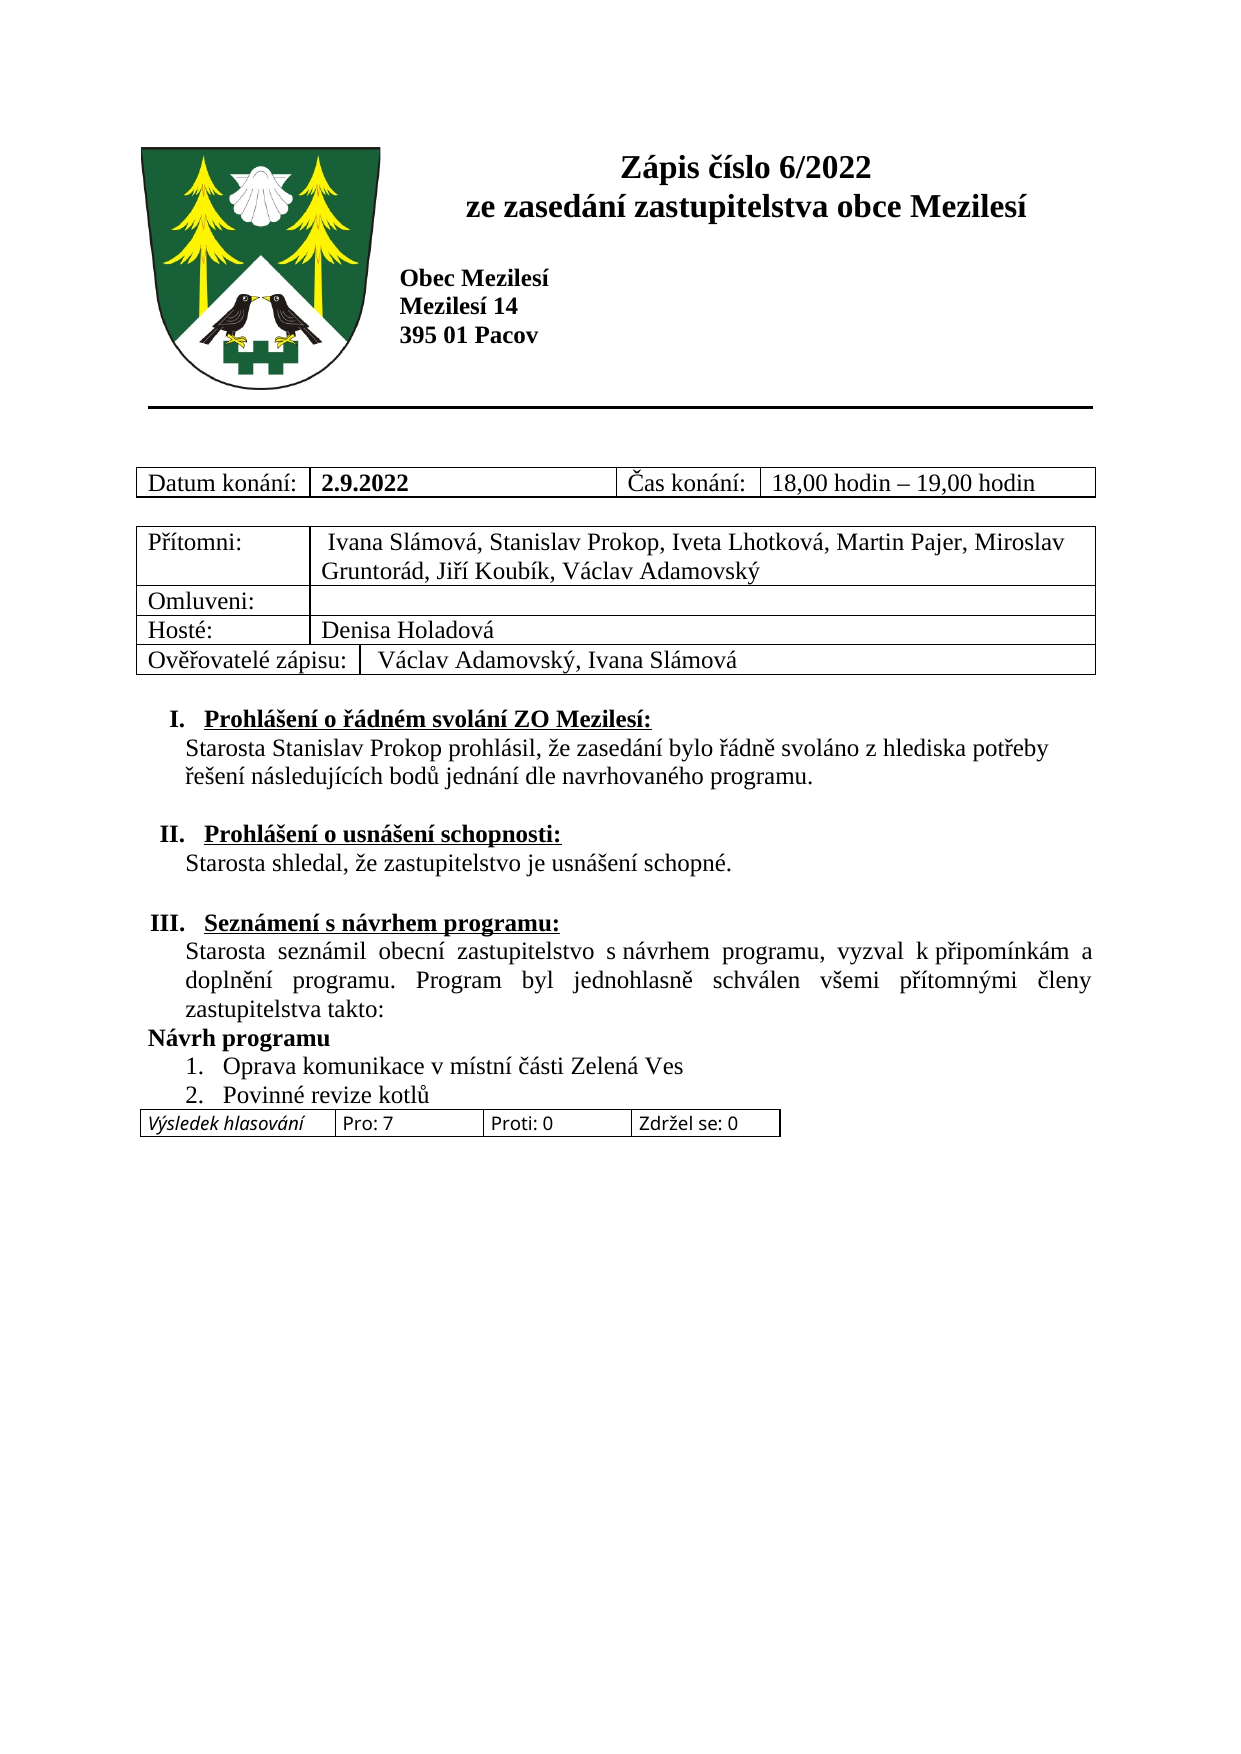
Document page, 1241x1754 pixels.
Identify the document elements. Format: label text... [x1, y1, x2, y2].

table_cell Denisa Holadová [311, 616, 1095, 644]
text ze zasedání zastupitelstva obce Mezilesí [380, 186, 1093, 224]
text Návrh programu [148, 1023, 1093, 1051]
table_header Výsledek hlasování [141, 1110, 335, 1136]
text Obec Mezilesí [380, 263, 1093, 291]
table_header Ivana Slámová, Stanislav Prokop, Iveta Lhotková, Martin Pajer, Miroslav Gruntorád, Jiří Koubík, Václav Adamovský [311, 527, 1095, 585]
table_header Datum konání: [137, 468, 309, 496]
table_header Pro: 7 [336, 1110, 483, 1136]
text 395 01 Pacov [380, 320, 1093, 349]
list Seznámení s návrhem programu: [185, 908, 1093, 936]
table_cell Omluveni: [137, 586, 309, 614]
list Prohlášení o řádném svolání ZO Mezilesí: [185, 704, 1093, 733]
text Starosta shledal, že zastupitelstvo je usnášení schopné. [185, 848, 1093, 876]
table_cell [311, 586, 1095, 614]
list Oprava komunikace v místní části Zelená Ves [185, 1051, 1093, 1080]
text Starosta seznámil obecní zastupitelstvo s návrhem programu, vyzval k připomínkám a doplnění programu. Program byl jednohlasně schválen všemi přítomnými členy zastupitelstva takto: [185, 936, 1093, 1023]
table_header 2.9.2022 [311, 468, 616, 496]
text Mezilesí 14 [380, 291, 1093, 320]
table_header Zdržel se: 0 [632, 1110, 779, 1136]
list Prohlášení o usnášení schopnosti: [185, 819, 1093, 848]
table_cell Václav Adamovský, Ivana Slámová [361, 645, 1095, 674]
table_header Přítomni: [137, 527, 309, 585]
table_cell Ověřovatelé zápisu: [137, 645, 359, 674]
picture [139, 147, 380, 388]
text Starosta Stanislav Prokop prohlásil, že zasedání bylo řádně svoláno z hlediska potřeby řešení následujících bodů jednání dle navrhovaného programu. [185, 733, 1093, 790]
table_header Proti: 0 [484, 1110, 631, 1136]
table_header 18,00 hodin – 19,00 hodin [761, 468, 1095, 496]
text Zápis číslo 6/2022 [380, 148, 1093, 186]
table_cell Hosté: [137, 616, 309, 644]
list Povinné revize kotlů [185, 1080, 1093, 1109]
table_header Čas konání: [617, 468, 760, 496]
